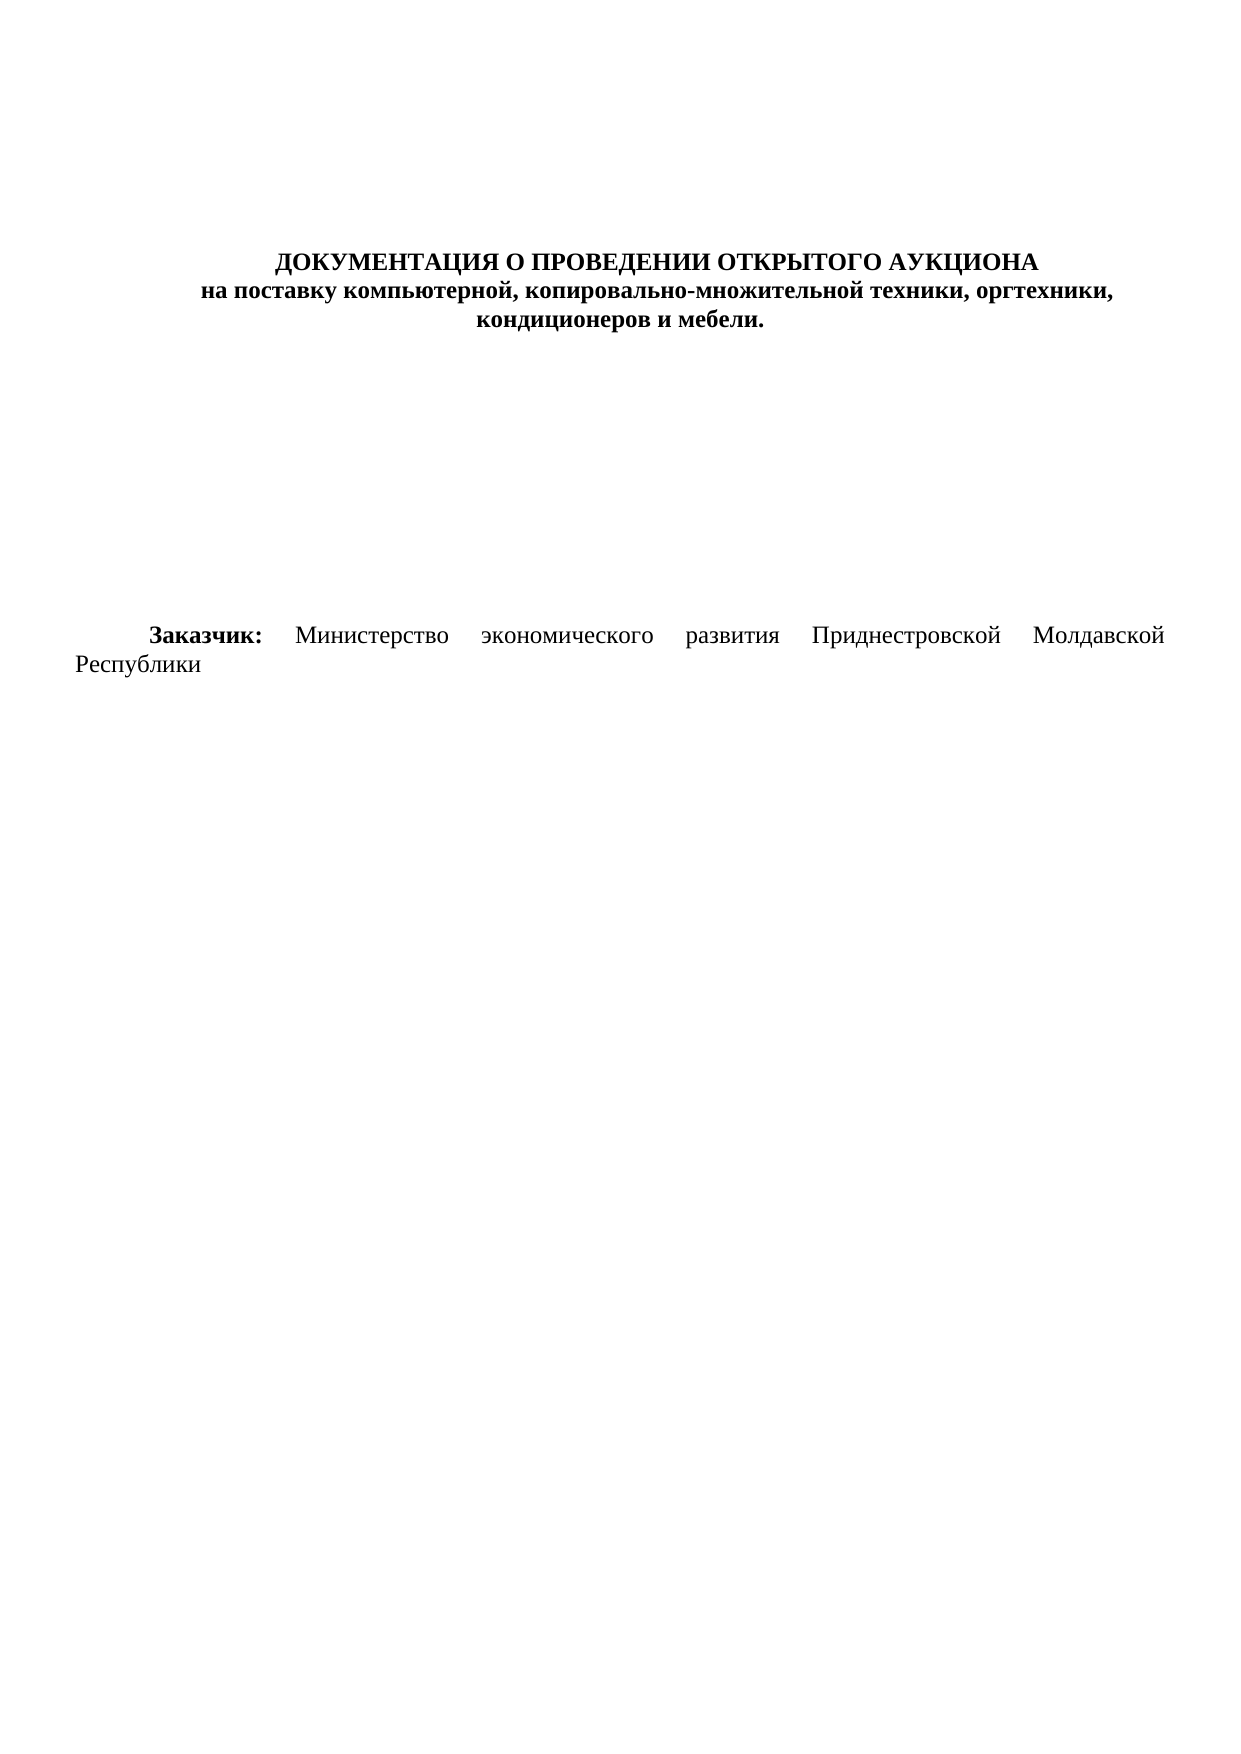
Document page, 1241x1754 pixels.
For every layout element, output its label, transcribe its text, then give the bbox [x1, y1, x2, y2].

text на поставку компьютерной, копировально-множительной техники, оргтехники, кондиционеров и мебели. [75, 276, 1165, 333]
text Заказчик: Министерство экономического развития Приднестровской Молдавской Республики [75, 621, 1165, 678]
text ДОКУМЕНТАЦИЯ О ПРОВЕДЕНИИ ОТКРЫТОГО АУКЦИОНА [75, 247, 1165, 276]
